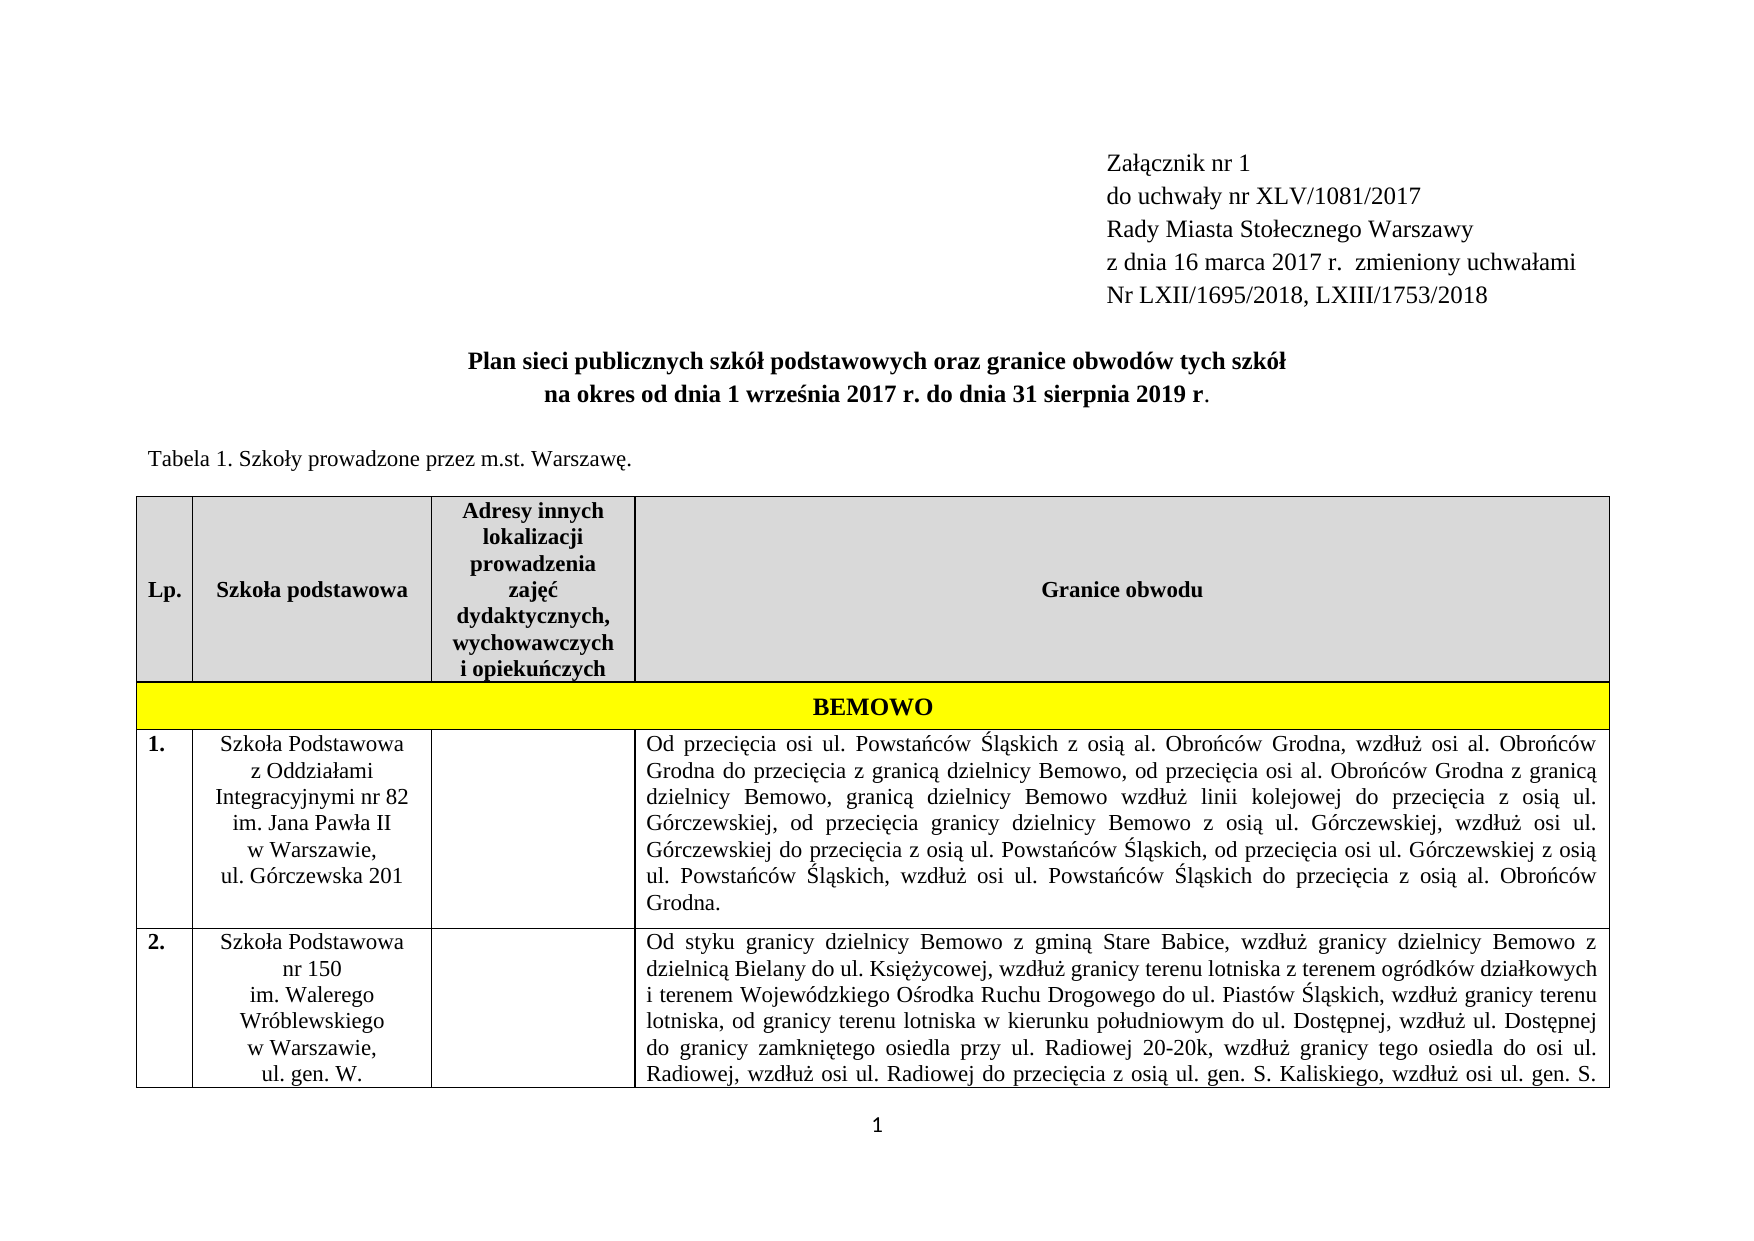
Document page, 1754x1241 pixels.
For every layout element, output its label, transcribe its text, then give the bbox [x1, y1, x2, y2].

text na okres od dnia 1 września 2017 r. do dnia 31 sierpnia 2019 r. [148, 379, 1606, 408]
text Rady Miasta Stołecznego Warszawy [1033, 214, 1606, 242]
table_cell BEMOWO [137, 683, 1609, 729]
table_cell Od przecięcia osi ul. Powstańców Śląskich z osią al. Obrońców Grodna, wzdłuż osi al. Obrońców Grodna do przecięcia z granicą dzielnicy Bemowo, od przecięcia osi al. Obrońców Grodna z granicą dzielnicy Bemowo, granicą dzielnicy Bemowo wzdłuż linii kolejowej do przecięcia z osią ul. Górczewskiej, od przecięcia granicy dzielnicy Bemowo z osią ul. Górczewskiej, wzdłuż osi ul. Górczewskiej do przecięcia z osią ul. Powstańców Śląskich, od przecięcia osi ul. Górczewskiej z osią ul. Powstańców Śląskich, wzdłuż osi ul. Powstańców Śląskich do przecięcia z osią al. Obrońców Grodna. [636, 730, 1609, 927]
table_header Granice obwodu [636, 497, 1609, 681]
table_cell [432, 730, 634, 927]
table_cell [636, 929, 1609, 1087]
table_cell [193, 929, 431, 1087]
table_cell [137, 730, 192, 927]
table_header Lp. [137, 497, 192, 681]
table_cell Szkoła Podstawowa z Oddziałami Integracyjnymi nr 82 im. Jana Pawła II w Warszawie, ul. Górczewska 201 [193, 730, 431, 927]
text Plan sieci publicznych szkół podstawowych oraz granice obwodów tych szkół [148, 346, 1606, 374]
text Załącznik nr 1 [1033, 148, 1606, 176]
text Tabela 1. Szkoły prowadzone przez m.st. Warszawę. [148, 445, 1606, 471]
table_header Szkoła podstawowa [193, 497, 431, 681]
text do uchwały nr XLV/1081/2017 [1033, 181, 1606, 209]
table_cell [432, 929, 634, 1087]
table_cell [137, 929, 192, 1087]
text z dnia 16 marca 2017 r. zmieniony uchwałami Nr LXII/1695/2018, LXIII/1753/2018 [1106, 247, 1606, 308]
table_header Adresy innych lokalizacji prowadzenia zajęć dydaktycznych, wychowawczych i opiekuńczych [432, 497, 634, 681]
